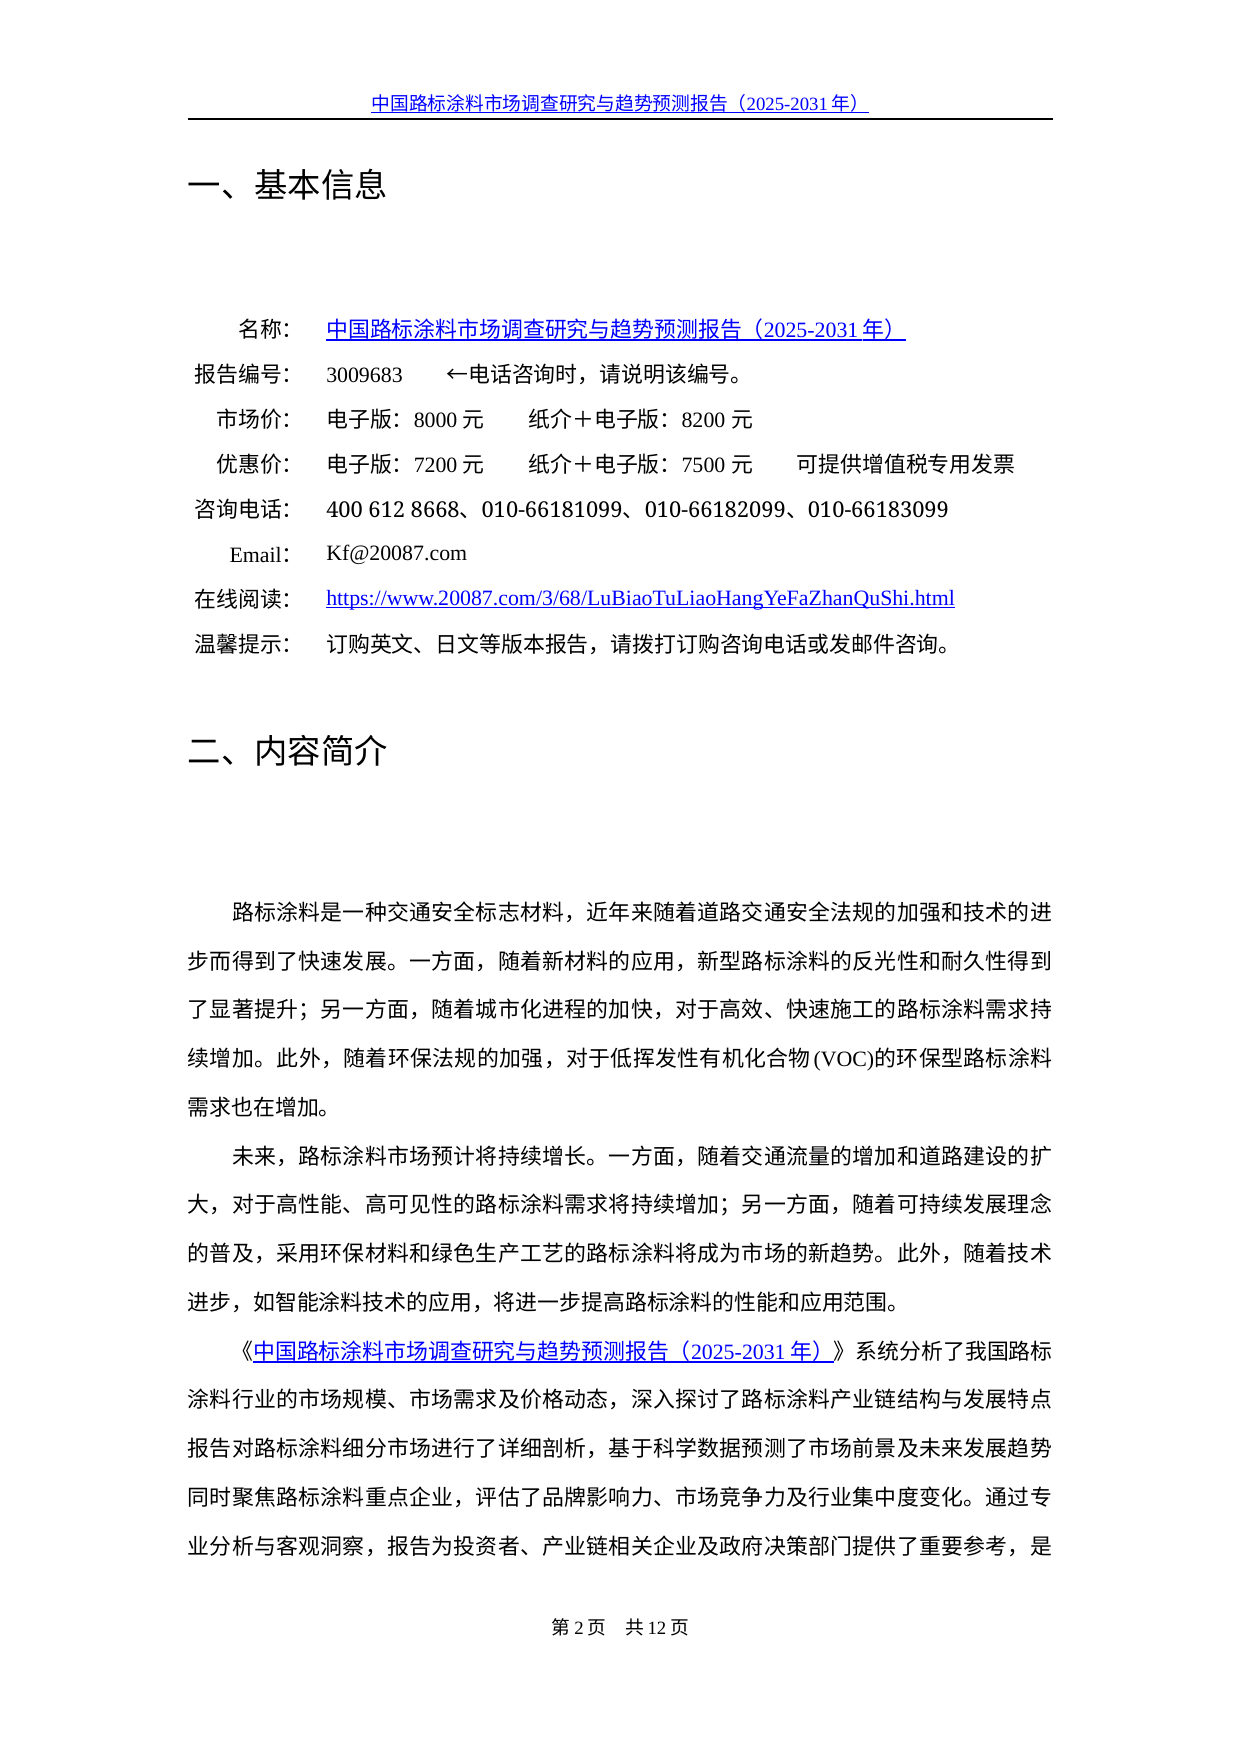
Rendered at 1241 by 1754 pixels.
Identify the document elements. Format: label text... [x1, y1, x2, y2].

table_header 中国路标涂料市场调查研究与趋势预测报告（2025-2031年） [315, 312, 1073, 357]
table_cell 电子版：8000 元 纸介＋电子版：8200 元 [315, 402, 1073, 447]
table_cell 400 612 8668、010-66181099、010-66182099、010-66183099 [315, 492, 1073, 537]
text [187, 894, 1053, 1561]
table_cell 市场价： [167, 402, 315, 447]
table_cell [315, 582, 1073, 627]
table_cell 报告编号： [167, 357, 315, 402]
table_cell 3009683 ←电话咨询时，请说明该编号。 [315, 357, 1073, 402]
table_cell 咨询电话： [167, 492, 315, 537]
table_cell 电子版：7200 元 纸介＋电子版：7500 元 可提供增值税专用发票 [315, 447, 1073, 492]
table_cell 在线阅读： [167, 582, 315, 627]
table_cell 订购英文、日文等版本报告，请拨打订购咨询电话或发邮件咨询。 [315, 627, 1073, 672]
table_cell Kf@20087.com [315, 537, 1073, 582]
title 一、基本信息 [187, 150, 1053, 215]
title 二、内容简介 [187, 717, 1053, 782]
table_header 名称： [167, 312, 315, 357]
table_cell 优惠价： [167, 447, 315, 492]
table_cell 温馨提示： [167, 627, 315, 672]
table_cell Email： [167, 537, 315, 582]
